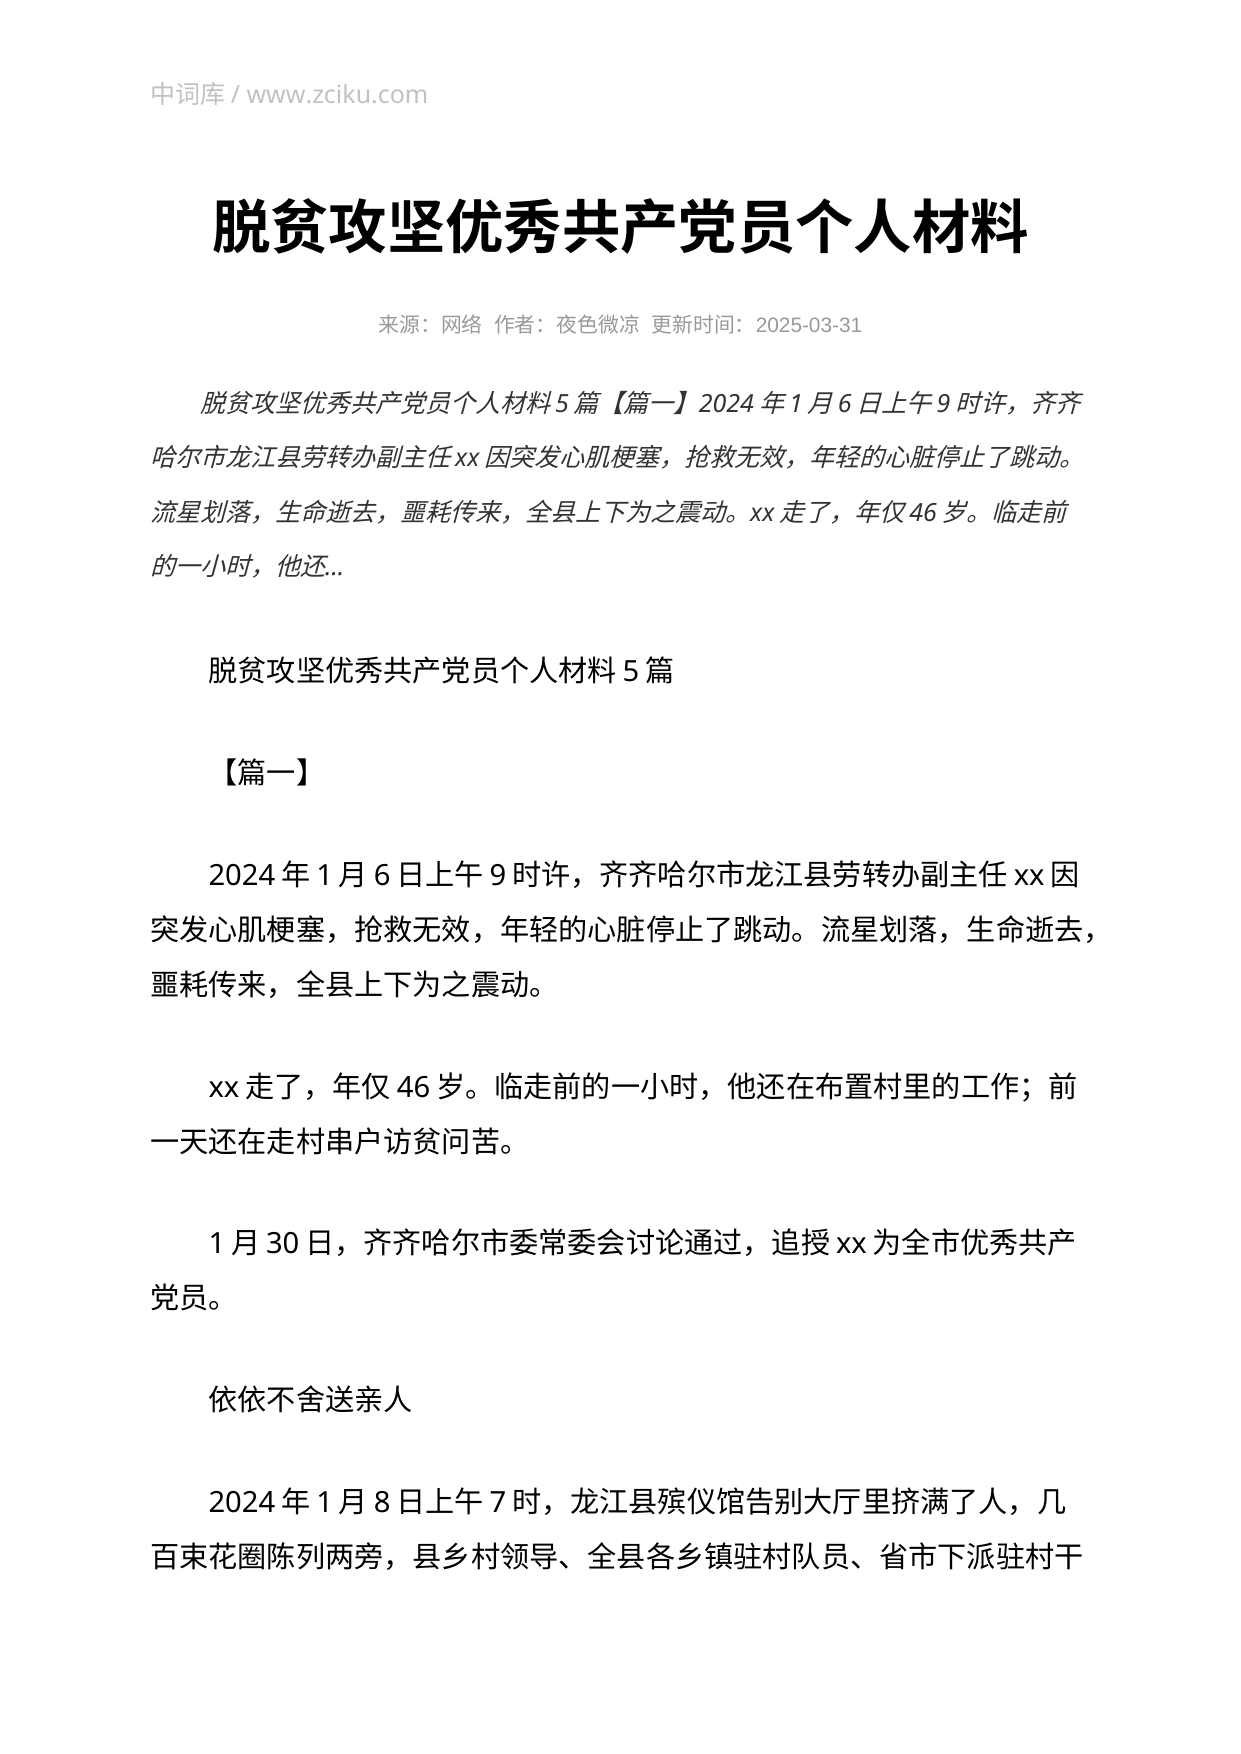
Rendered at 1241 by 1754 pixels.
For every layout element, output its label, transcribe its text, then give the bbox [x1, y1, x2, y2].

subtitle 脱贫攻坚优秀共产党员个人材料 [150, 181, 1090, 266]
text 脱贫攻坚优秀共产党员个人材料5篇 [150, 648, 1090, 690]
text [150, 1478, 1090, 1576]
text xx走了，年仅46岁。临走前的一小时，他还在布置村里的工作；前一天还在走村串户访贫问苦。 [150, 1063, 1090, 1161]
text 脱贫攻坚优秀共产党员个人材料5篇【篇一】2024年1月6日上午9时许，齐齐哈尔市龙江县劳转办副主任xx因突发心肌梗塞，抢救无效，年轻的心脏停止了跳动。流星划落，生命逝去，噩耗传来，全县上下为之震动。xx走了，年仅46岁。临走前的一小时，他还... [150, 383, 1090, 583]
text 来源：网络 作者：夜色微凉 更新时间：2025-03-31 [150, 313, 1090, 337]
text 【篇一】 [150, 750, 1090, 792]
text 依依不舍送亲人 [150, 1377, 1090, 1419]
text 1月30日，齐齐哈尔市委常委会讨论通过，追授xx为全市优秀共产党员。 [150, 1220, 1090, 1317]
text 2024年1月6日上午9时许，齐齐哈尔市龙江县劳转办副主任xx因突发心肌梗塞，抢救无效，年轻的心脏停止了跳动。流星划落，生命逝去，噩耗传来，全县上下为之震动。 [150, 852, 1090, 1004]
